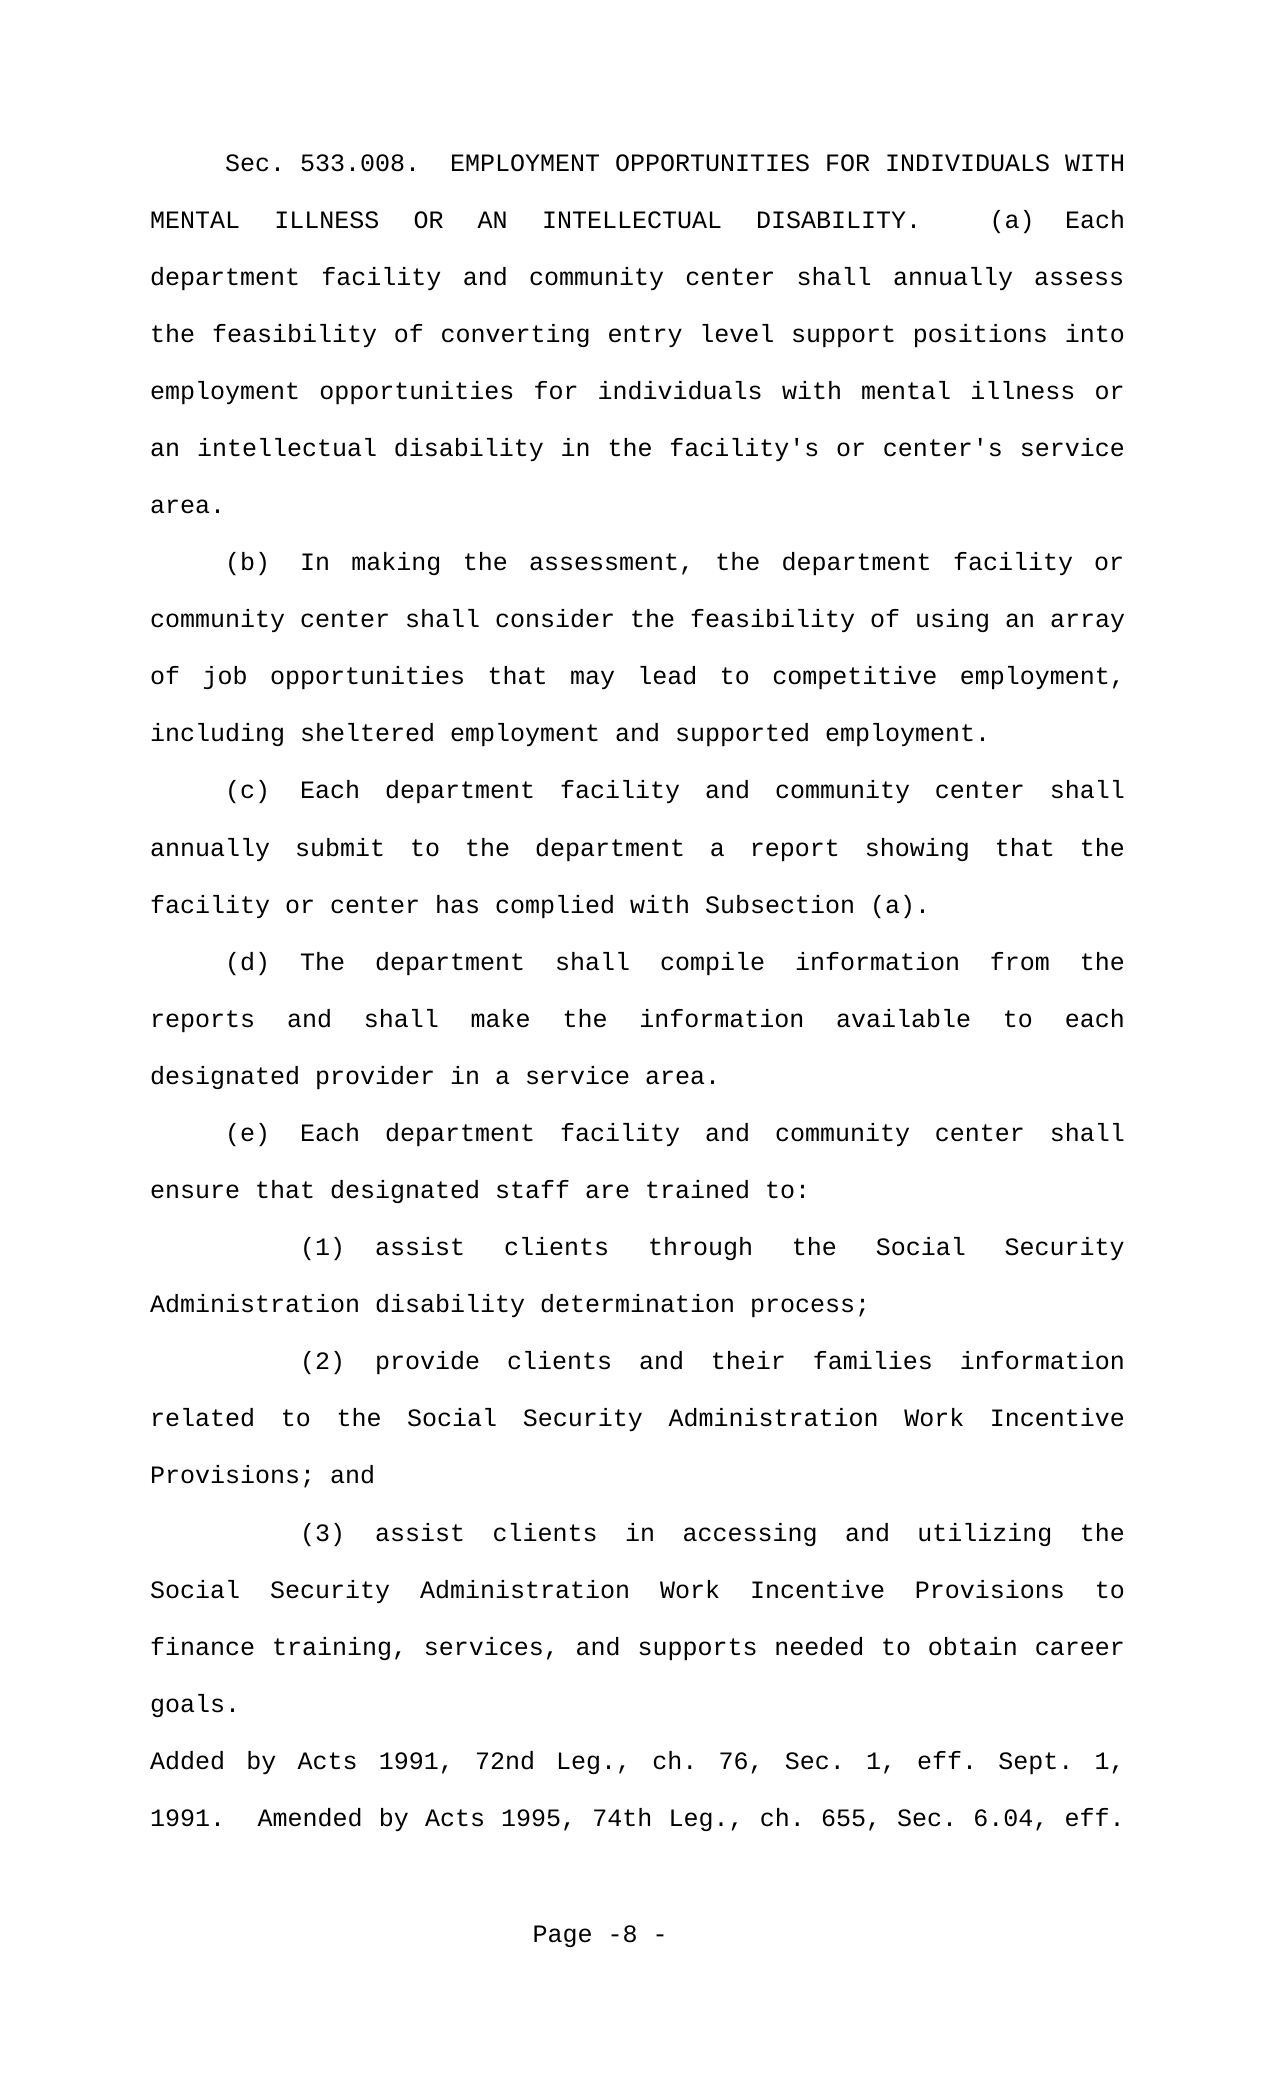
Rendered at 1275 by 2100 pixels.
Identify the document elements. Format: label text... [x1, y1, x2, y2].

text (c) Each department facility and community center shall annually submit to the department a report showing that the facility or center has complied with Subsection (a). [150, 778, 1125, 921]
text (d) The department shall compile information from the reports and shall make the information available to each designated provider in a service area. [150, 949, 1125, 1092]
text (e) Each department facility and community center shall ensure that designated staff are trained to: [150, 1120, 1125, 1206]
text (2) provide clients and their families information related to the Social Security Administration Work Incentive Provisions; and [150, 1349, 1125, 1491]
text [150, 1748, 1125, 1834]
text (3) assist clients in accessing and utilizing the Social Security Administration Work Incentive Provisions to finance training, services, and supports needed to obtain career goals. [150, 1520, 1125, 1720]
text Sec. 533.008. EMPLOYMENT OPPORTUNITIES FOR INDIVIDUALS WITH MENTAL ILLNESS OR AN INTELLECTUAL DISABILITY. (a) Each department facility and community center shall annually assess the feasibility of converting entry level support positions into employment opportunities for individuals with mental illness or an intellectual disability in the facility's or center's service area. [150, 150, 1125, 521]
text (1) assist clients through the Social Security Administration disability determination process; [150, 1234, 1125, 1320]
text (b) In making the assessment, the department facility or community center shall consider the feasibility of using an array of job opportunities that may lead to competitive employment, including sheltered employment and supported employment. [150, 549, 1125, 749]
